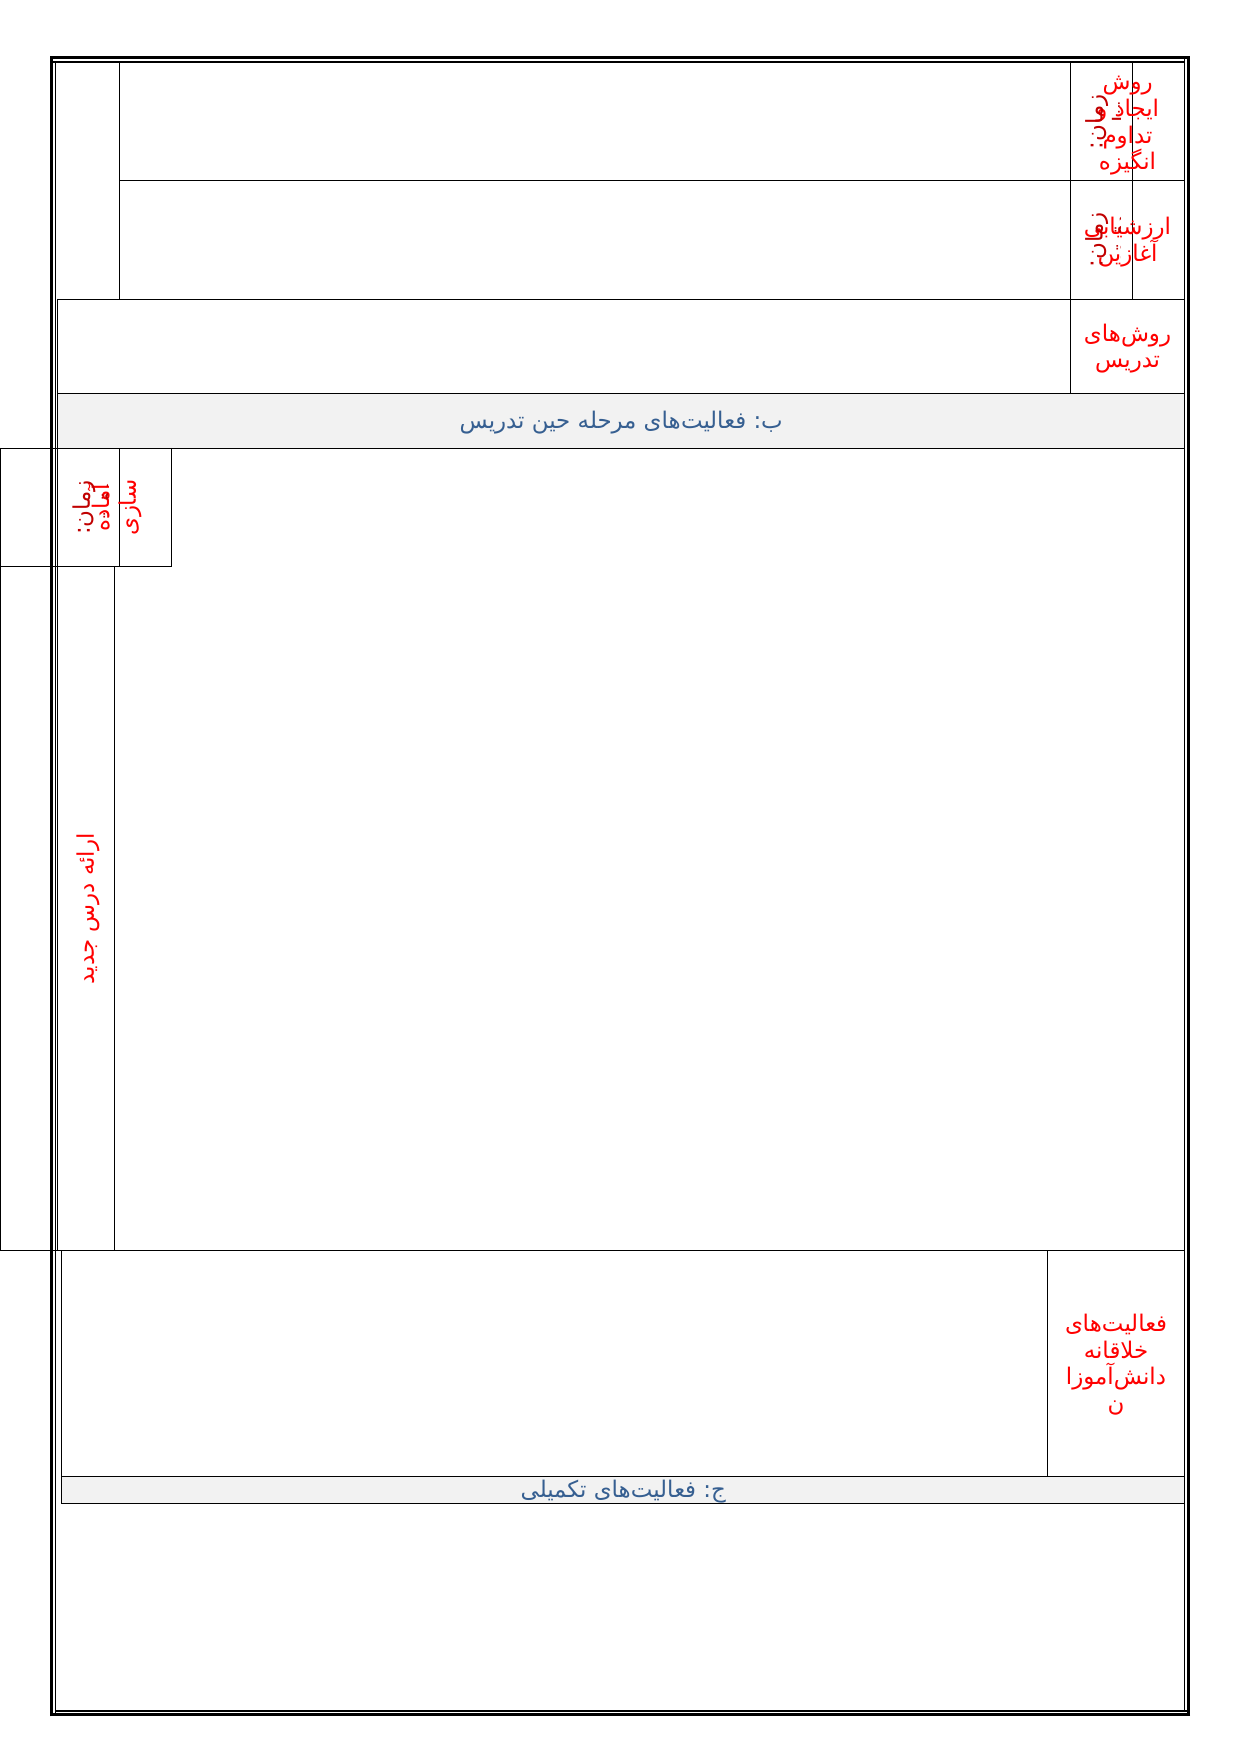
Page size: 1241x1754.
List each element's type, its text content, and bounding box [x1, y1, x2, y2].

table_cell [58, 300, 1070, 393]
table_cell ارزشیابی آغازین [1133, 181, 1184, 298]
table_cell [120, 181, 1070, 298]
table_cell زمان: دقیقه [58, 449, 119, 566]
table_cell فعاليت‌های خلاقانه دانش‌آموزان [1048, 1251, 1184, 1476]
table_cell آماده سازی [120, 449, 171, 566]
table_cell زمان: دقیقه [1071, 181, 1132, 298]
table_cell ج: فعالیت‌های تکمیلی [62, 1477, 1184, 1503]
table_cell روش ‌ایجاد و تداوم انگیزه [1133, 63, 1184, 180]
table_cell روش‌های تدریس [1071, 300, 1184, 393]
table_cell زمان: متناوب [1071, 63, 1132, 180]
table_cell ارائه درس جدید [58, 567, 114, 1250]
table_cell [62, 1251, 1047, 1476]
table_cell [120, 63, 1070, 180]
table_cell ب: فعالیت‌های مرحله حین تدریس [58, 394, 1184, 448]
